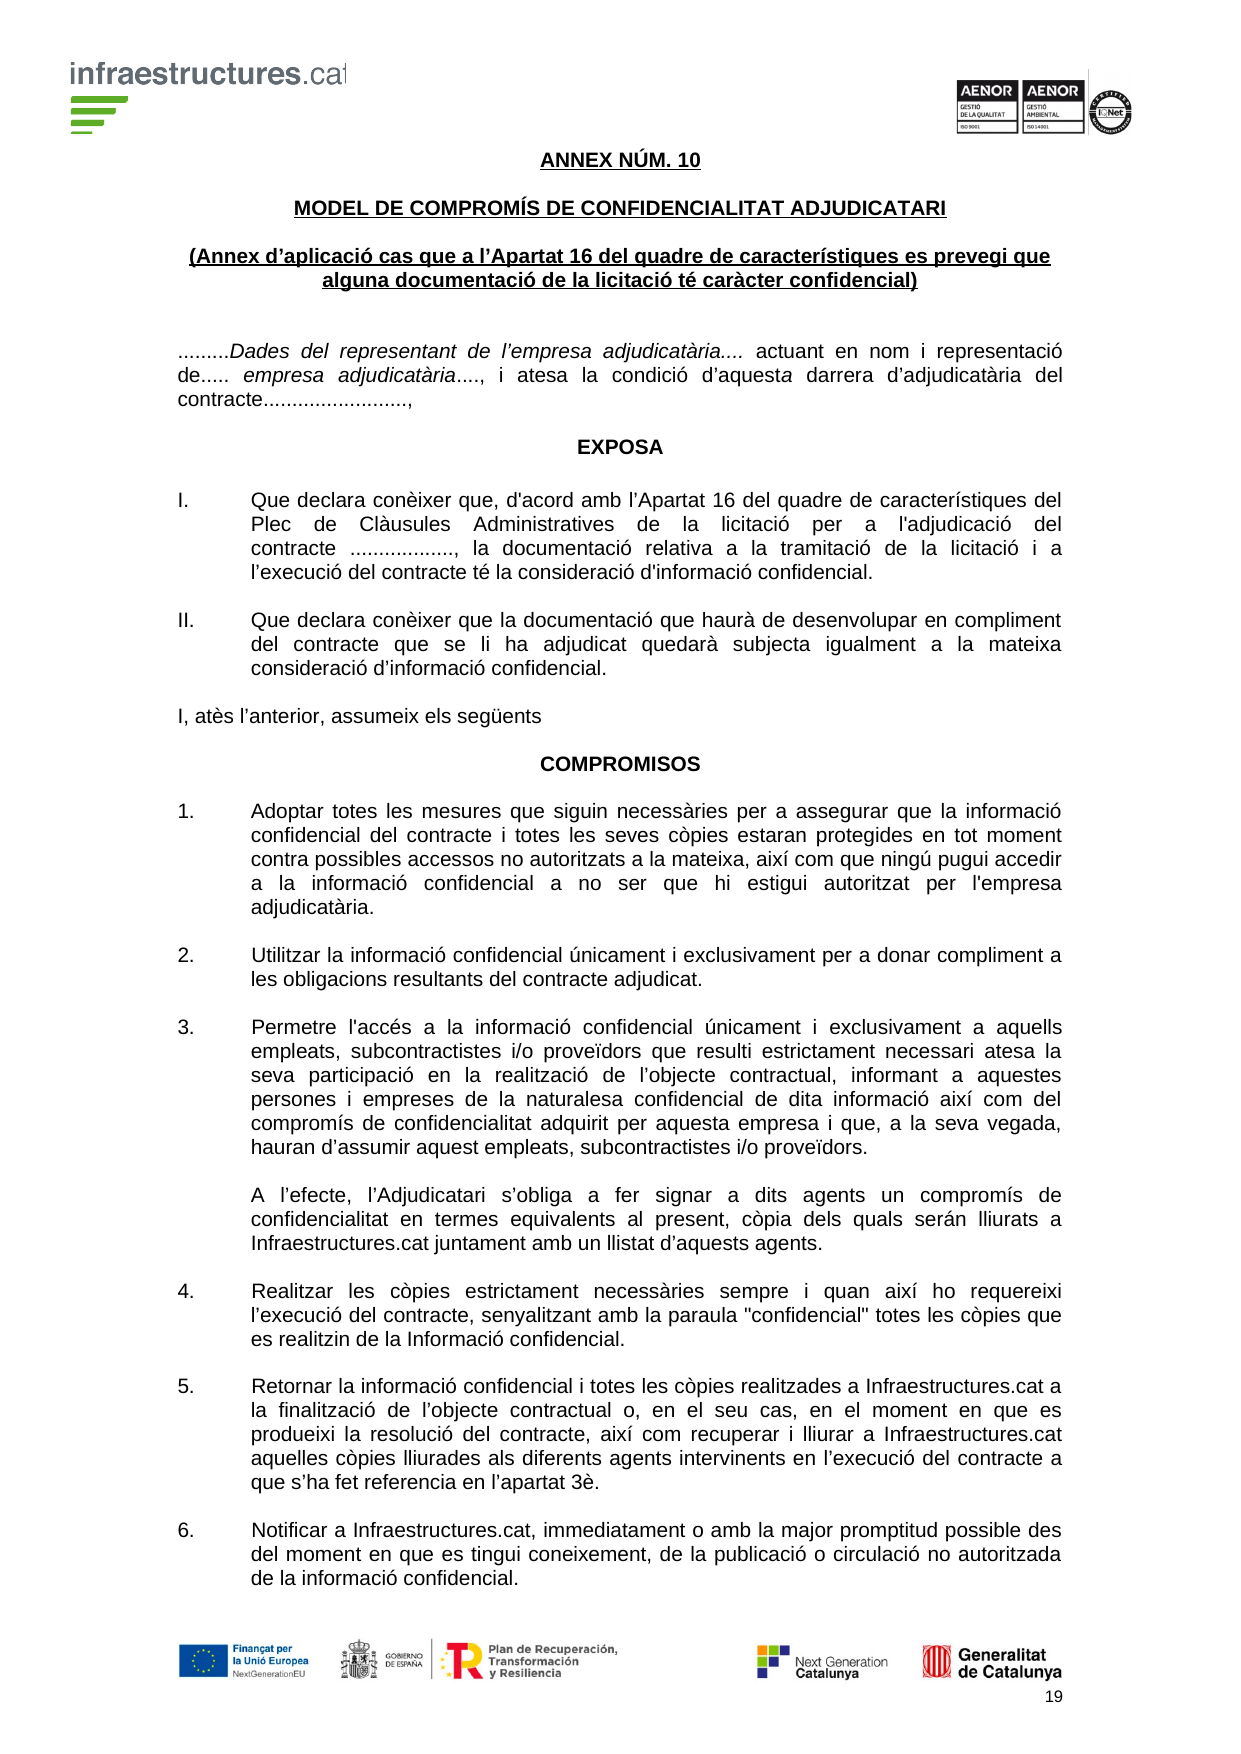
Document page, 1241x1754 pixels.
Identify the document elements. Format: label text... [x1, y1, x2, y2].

text ANNEX NÚM. 10 [177, 148, 1063, 172]
text (Annex d’aplicació cas que a l’Apartat 16 del quadre de característiques es prevegi que alguna documentació de la licitació té caràcter confidencial) [177, 243, 1063, 291]
text MODEL DE COMPROMÍS DE CONFIDENCIALITAT ADJUDICATARI [177, 196, 1063, 219]
text A l’efecte, l’Adjudicatari s’obliga a fer signar a dits agents un compromís de confidencialitat en termes equivalents al present, còpia dels quals serán lliurats a Infraestructures.cat juntament amb un llistat d’aquests agents. [251, 1183, 1063, 1254]
text 3. Permetre l'accés a la informació confidencial únicament i exclusivament a aquells empleats, subcontractistes i/o proveïdors que resulti estrictament necessari atesa la seva participació en la realització de l’objecte contractual, informant a aquestes persones i empreses de la naturalesa confidencial de dita informació així com del compromís de confidencialitat adquirit per aquesta empresa i que, a la seva vegada, hauran d’assumir aquest empleats, subcontractistes i/o proveïdors. [177, 1015, 1063, 1159]
picture [956, 69, 1134, 138]
picture [70, 62, 346, 134]
text 6. Notificar a Infraestructures.cat, immediatament o amb la major promptitud possible des del moment en que es tingui coneixement, de la publicació o circulació no autoritzada de la informació confidencial. [177, 1518, 1063, 1590]
text I. Que declara conèixer que, d'acord amb l’Apartat 16 del quadre de característiques del Plec de Clàusules Administratives de la licitació per a l'adjudicació del contracte .................., la documentació relativa a la tramitació de la licitació i a l’execució del contracte té la consideració d'informació confidencial. [177, 488, 1063, 584]
text EXPOSA [177, 435, 1063, 459]
text 4. Realitzar les còpies estrictament necessàries sempre i quan així ho requereixi l’execució del contracte, senyalitzant amb la paraula "confidencial" totes les còpies que es realitzin de la Informació confidencial. [177, 1278, 1063, 1350]
text 2. Utilitzar la informació confidencial únicament i exclusivament per a donar compliment a les obligacions resultants del contracte adjudicat. [177, 943, 1063, 991]
text I, atès l’anterior, assumeix els següents [177, 703, 1063, 727]
text 5. Retornar la informació confidencial i totes les còpies realitzades a Infraestructures.cat a la finalització de l’objecte contractual o, en el seu cas, en el moment en que es produeixi la resolució del contracte, així com recuperar i lliurar a Infraestructures.cat aquelles còpies lliurades als diferents agents intervinents en l’execució del contracte a que s’ha fet referencia en l’apartat 3è. [177, 1374, 1063, 1494]
picture [177, 1632, 1064, 1687]
text .........Dades del representant de l’empresa adjudicatària.... actuant en nom i representació de..... empresa adjudicatària...., i atesa la condició d’aquesta darrera d’adjudicatària del contracte........................., [177, 339, 1063, 411]
text 1. Adoptar totes les mesures que siguin necessàries per a assegurar que la informació confidencial del contracte i totes les seves còpies estaran protegides en tot moment contra possibles accessos no autoritzats a la mateixa, així com que ningú pugui accedir a la informació confidencial a no ser que hi estigui autoritzat per l'empresa adjudicatària. [177, 799, 1063, 919]
text II. Que declara conèixer que la documentació que haurà de desenvolupar en compliment del contracte que se li ha adjudicat quedarà subjecta igualment a la mateixa consideració d’informació confidencial. [177, 608, 1063, 679]
text COMPROMISOS [177, 751, 1063, 775]
